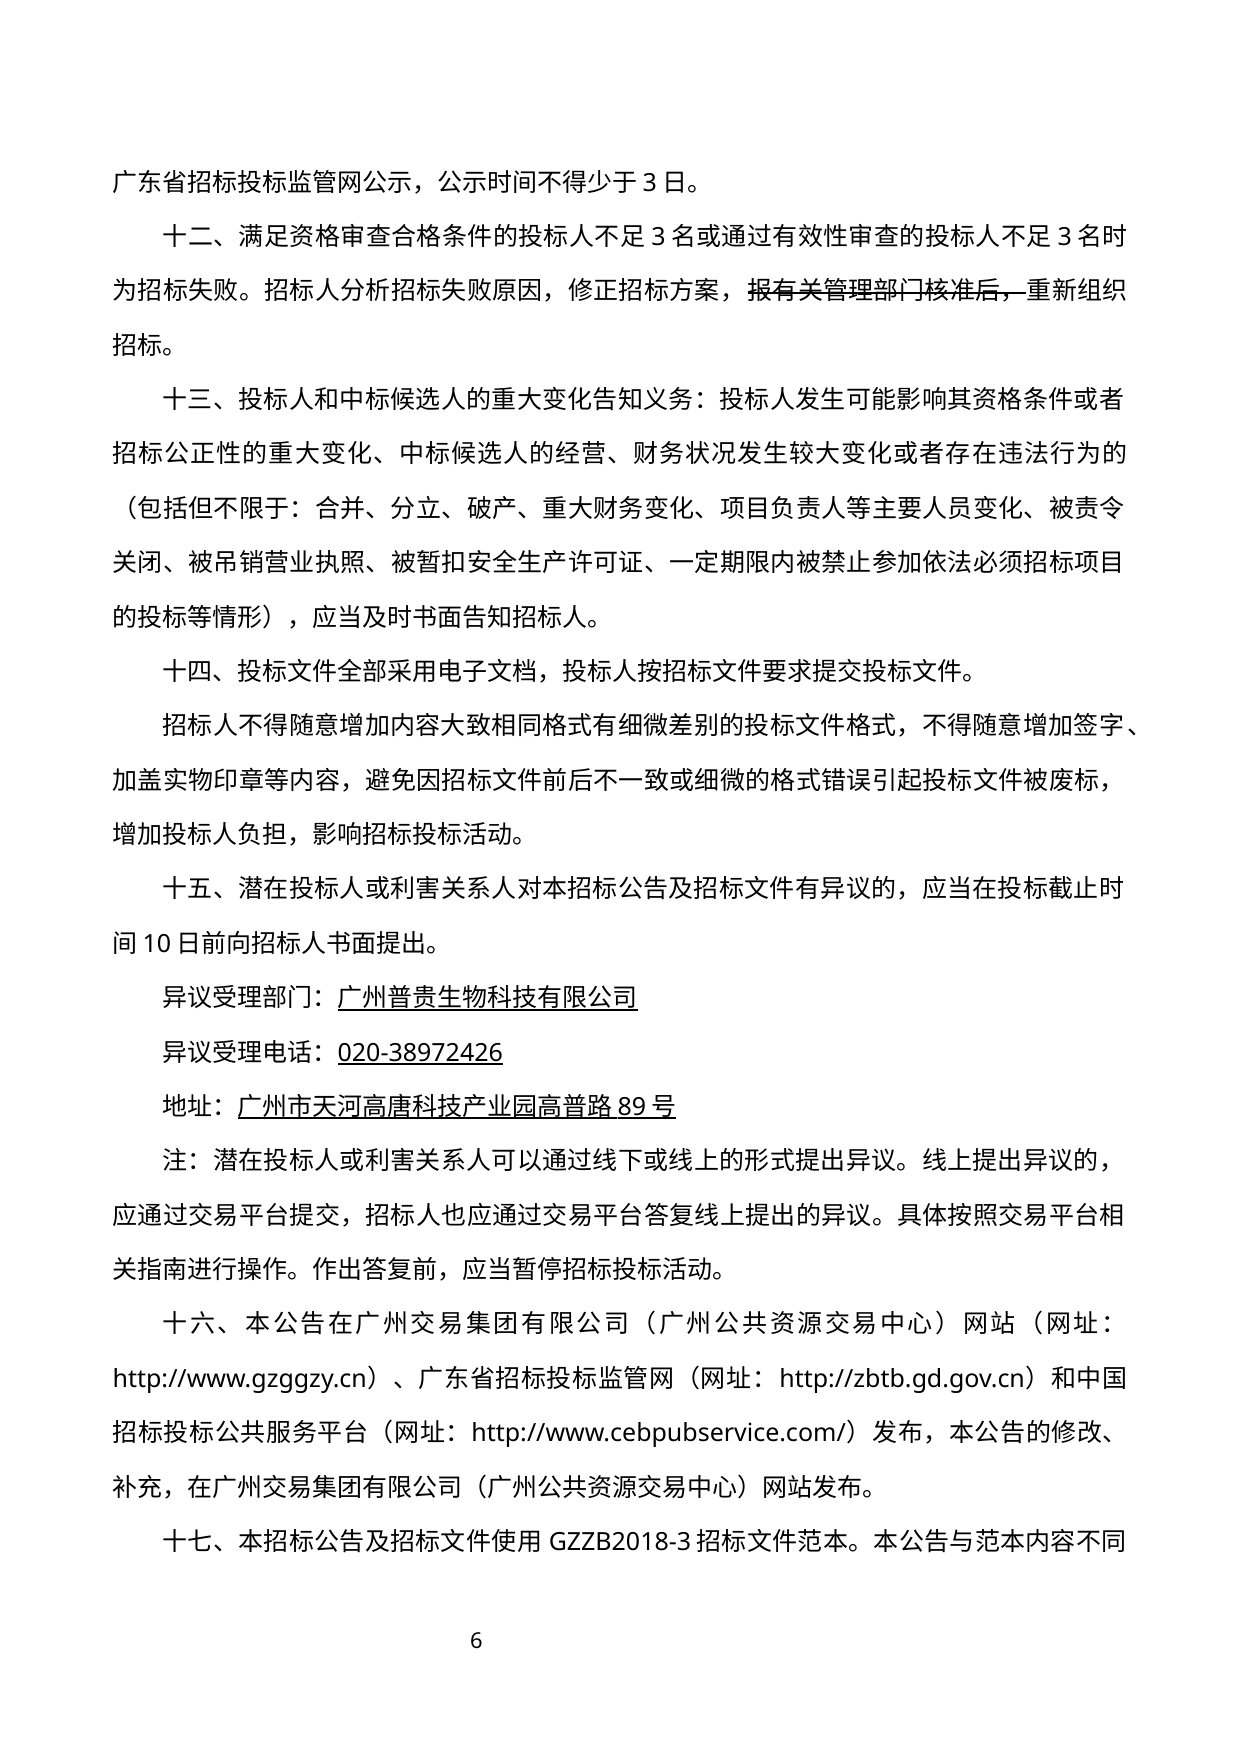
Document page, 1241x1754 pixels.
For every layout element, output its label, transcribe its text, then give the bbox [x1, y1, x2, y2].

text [112, 162, 1128, 198]
text 地址：广州市天河高唐科技产业园高普路89号 [112, 1086, 1128, 1123]
text 异议受理部门：广州普贵生物科技有限公司 [112, 978, 1128, 1014]
text 招标人不得随意增加内容大致相同格式有细微差别的投标文件格式，不得随意增加签字、加盖实物印章等内容，避免因招标文件前后不一致或细微的格式错误引起投标文件被废标，增加投标人负担，影响招标投标活动。 [112, 706, 1128, 851]
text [112, 1521, 1128, 1558]
text 十五、潜在投标人或利害关系人对本招标公告及招标文件有异议的，应当在投标截止时间10日前向招标人书面提出。 [112, 869, 1128, 959]
text 注：潜在投标人或利害关系人可以通过线下或线上的形式提出异议。线上提出异议的，应通过交易平台提交，招标人也应通过交易平台答复线上提出的异议。具体按照交易平台相关指南进行操作。作出答复前，应当暂停招标投标活动。 [112, 1141, 1128, 1286]
text 异议受理电话：020-38972426 [112, 1032, 1128, 1068]
text 十六、本公告在广州交易集团有限公司（广州公共资源交易中心）网站（网址：http://www.gzggzy.cn）、广东省招标投标监管网（网址：http://zbtb.gd.gov.cn）和中国招标投标公共服务平台（网址：http://www.cebpubservice.com/）发布，本公告的修改、补充，在广州交易集团有限公司（广州公共资源交易中心）网站发布。 [112, 1304, 1128, 1503]
text 十三、投标人和中标候选人的重大变化告知义务：投标人发生可能影响其资格条件或者招标公正性的重大变化、中标候选人的经营、财务状况发生较大变化或者存在违法行为的（包括但不限于：合并、分立、破产、重大财务变化、项目负责人等主要人员变化、被责令关闭、被吊销营业执照、被暂扣安全生产许可证、一定期限内被禁止参加依法必须招标项目的投标等情形），应当及时书面告知招标人。 [112, 379, 1128, 633]
text 十二、满足资格审查合格条件的投标人不足3名或通过有效性审查的投标人不足3名时为招标失败。招标人分析招标失败原因，修正招标方案，报有关管理部门核准后，重新组织招标。 [112, 216, 1128, 361]
text 十四、投标文件全部采用电子文档，投标人按招标文件要求提交投标文件。 [112, 651, 1128, 688]
